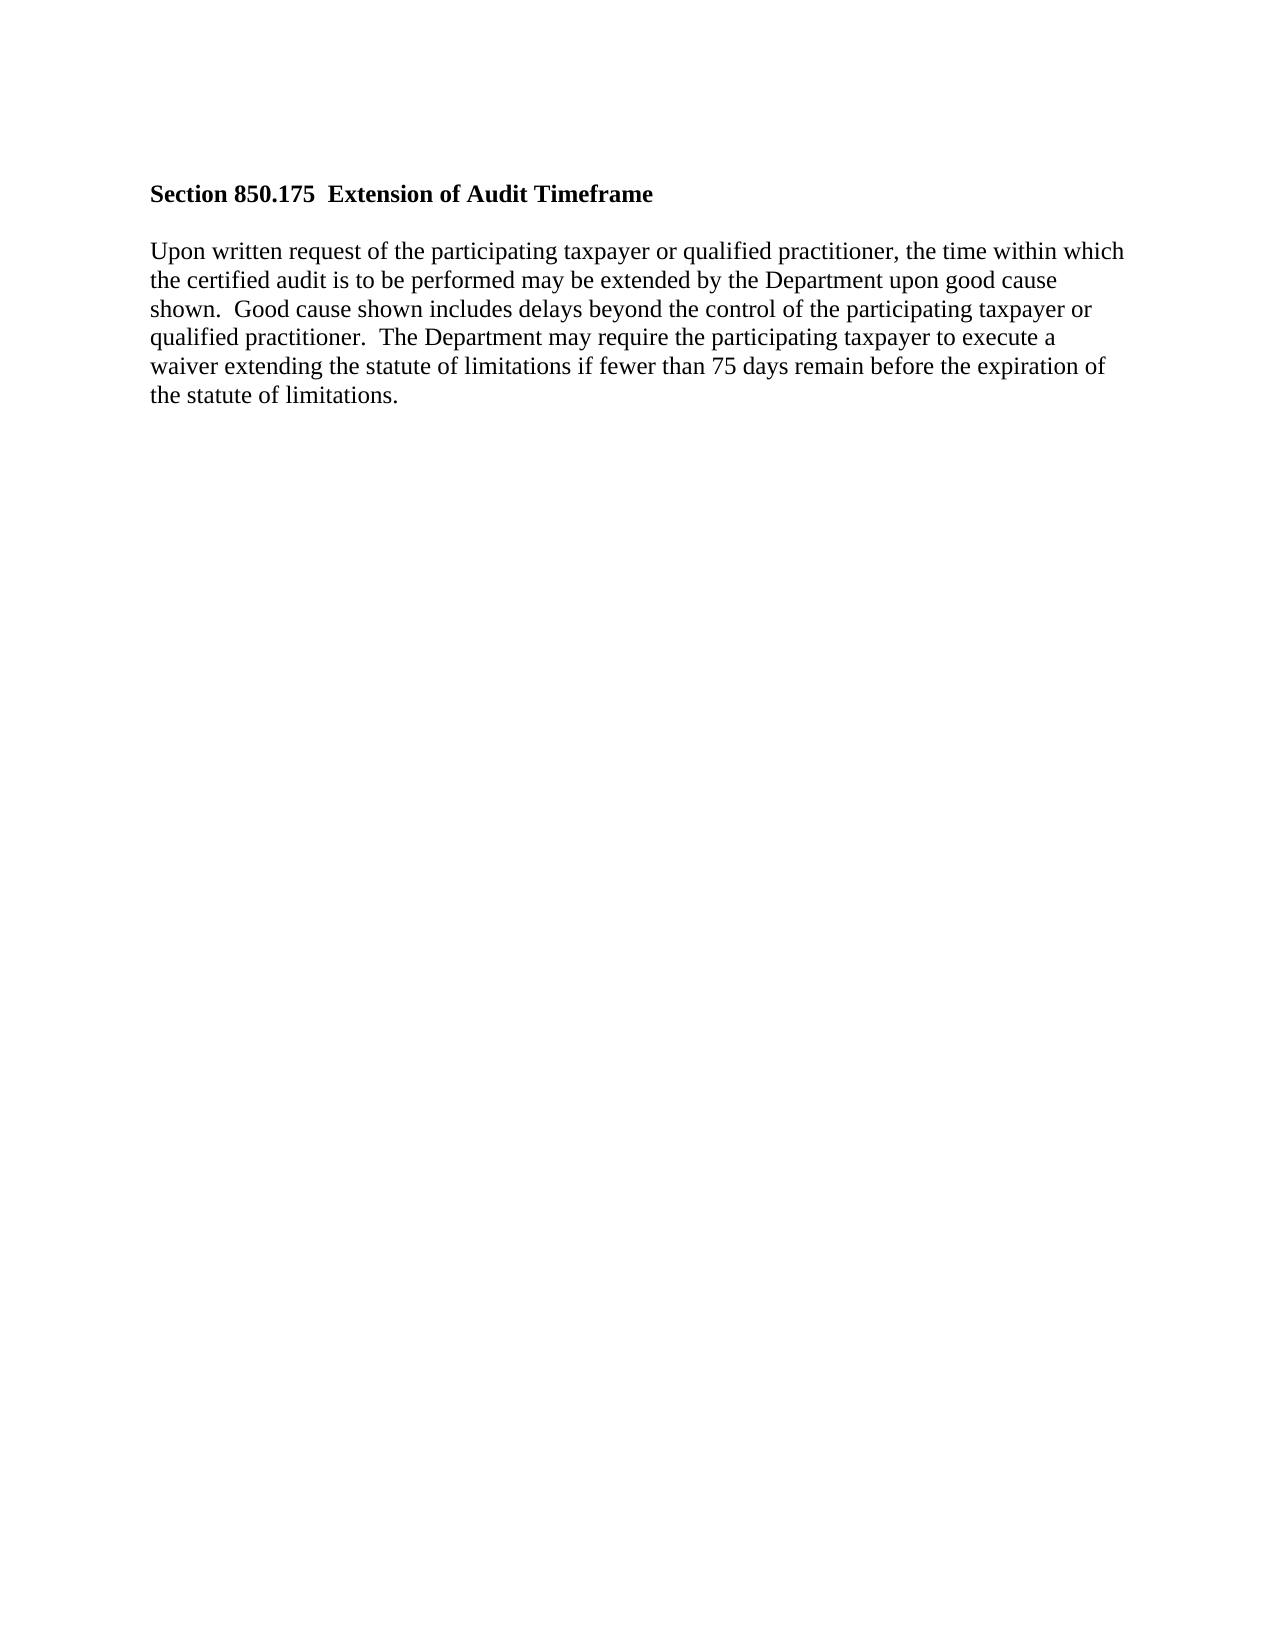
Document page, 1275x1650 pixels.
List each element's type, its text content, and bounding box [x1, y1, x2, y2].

text Upon written request of the participating taxpayer or qualified practitioner, the time within which the certified audit is to be performed may be extended by the Department upon good cause shown. Good cause shown includes delays beyond the control of the participating taxpayer or qualified practitioner. The Department may require the participating taxpayer to execute a waiver extending the statute of limitations if fewer than 75 days remain before the expiration of the statute of limitations. [150, 236, 1125, 409]
text Section 850.175 Extension of Audit Timeframe [150, 179, 1125, 207]
